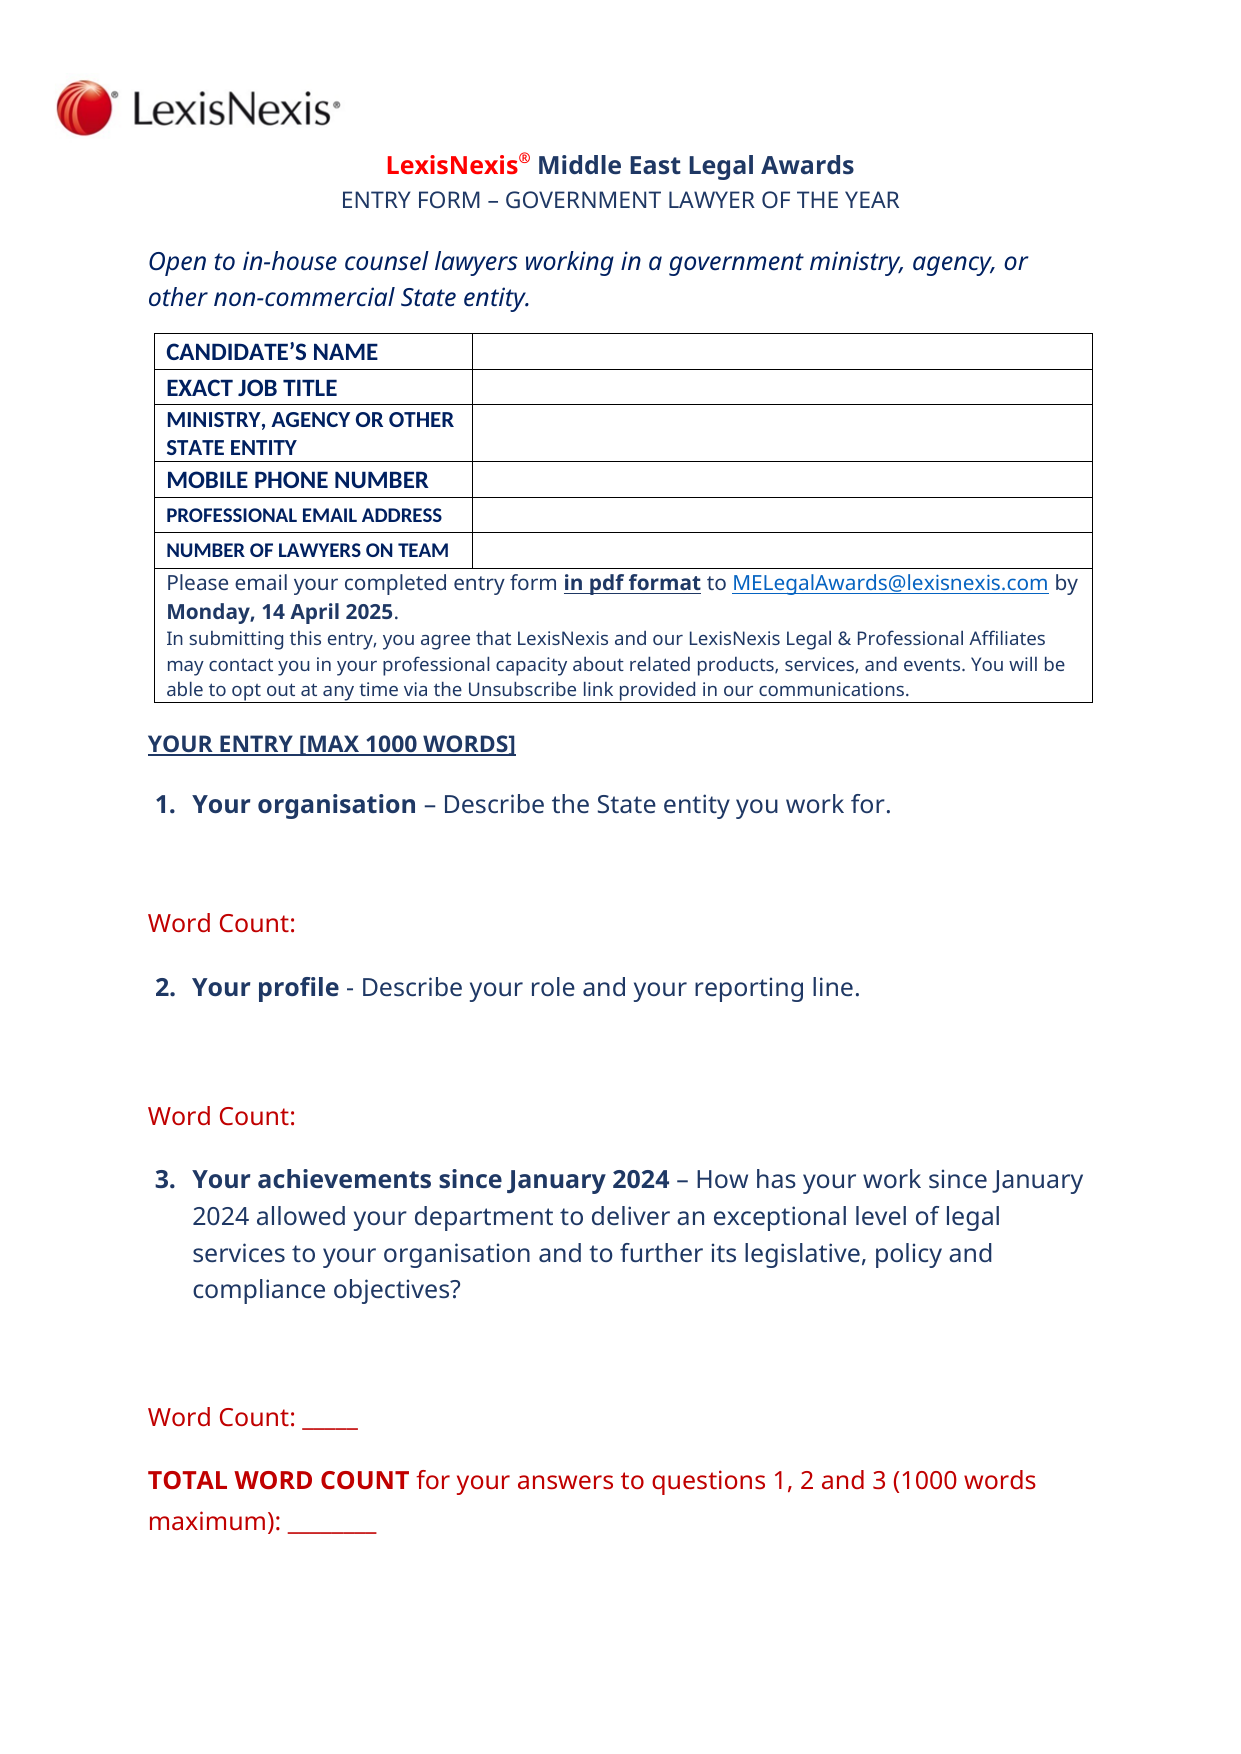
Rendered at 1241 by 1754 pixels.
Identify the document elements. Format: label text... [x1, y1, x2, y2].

text TOTAL WORD COUNT for your answers to questions 1, 2 and 3 (1000 words maximum): ________ [148, 1463, 1093, 1538]
table_header [473, 334, 1092, 369]
text ENTRY FORM – GOVERNMENT LAWYER OF THE YEAR [148, 184, 1093, 216]
table_cell [473, 533, 1092, 567]
table_cell MOBILE PHONE NUMBER [155, 462, 472, 497]
list Your organisation – Describe the State entity you work for. [154, 787, 1093, 821]
list Your achievements since January 2024 – How has your work since January 2024 allowed your department to deliver an exceptional level of legal services to your organisation and to further its legislative, policy and compliance objectives? [154, 1162, 1093, 1306]
table_cell [473, 405, 1092, 461]
picture [44, 73, 356, 144]
text Open to in-house counsel lawyers working in a government ministry, agency, or other non-commercial State entity. [148, 243, 1093, 314]
table_header CANDIDATE’S NAME [155, 334, 472, 369]
text Word Count: _____ [148, 1400, 1093, 1434]
text Word Count: [148, 906, 1093, 940]
table_cell MINISTRY, AGENCY OR OTHER STATE ENTITY [155, 405, 472, 461]
text Word Count: [148, 1098, 1093, 1133]
table_cell PROFESSIONAL EMAIL ADDRESS [155, 498, 472, 532]
table_cell [473, 370, 1092, 404]
table_cell NUMBER OF LAWYERS ON TEAM [155, 533, 472, 567]
text LexisNexis® Middle East Legal Awards [148, 148, 1093, 182]
text YOUR ENTRY [MAX 1000 WORDS] [148, 728, 1093, 759]
list Your profile - Describe your role and your reporting line. [155, 969, 1093, 1003]
table_cell EXACT JOB TITLE [155, 370, 472, 404]
table_cell [473, 462, 1092, 497]
table_cell Please email your completed entry form in pdf format to MELegalAwards@lexisnexis.com by Monday, 14 April 2025. In submitting this entry, you agree that LexisNexis and our LexisNexis Legal & Professional Affiliates may contact you in your professional capacity about related products, services, and events. You will be able to opt out at any time via the Unsubscribe link provided in our communications. [155, 569, 1092, 702]
table_cell [473, 498, 1092, 532]
